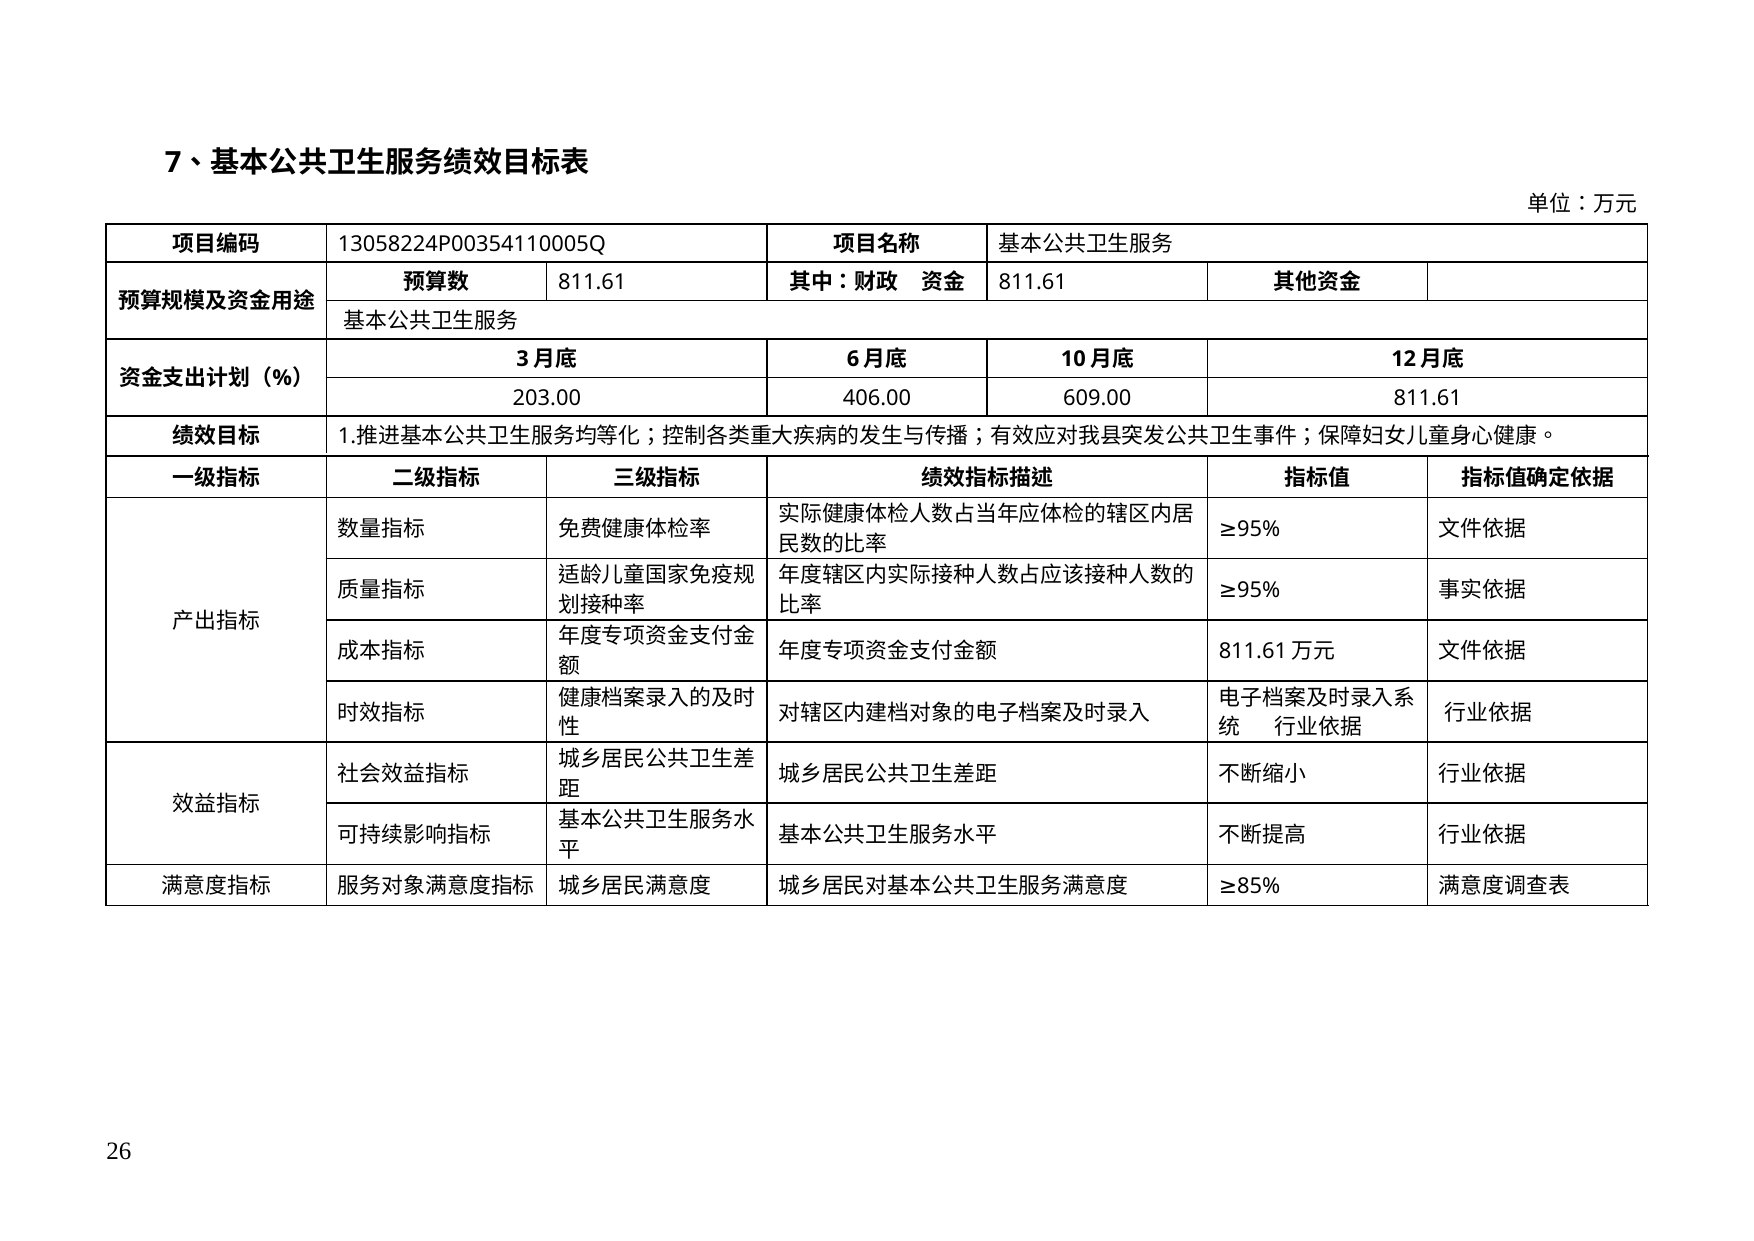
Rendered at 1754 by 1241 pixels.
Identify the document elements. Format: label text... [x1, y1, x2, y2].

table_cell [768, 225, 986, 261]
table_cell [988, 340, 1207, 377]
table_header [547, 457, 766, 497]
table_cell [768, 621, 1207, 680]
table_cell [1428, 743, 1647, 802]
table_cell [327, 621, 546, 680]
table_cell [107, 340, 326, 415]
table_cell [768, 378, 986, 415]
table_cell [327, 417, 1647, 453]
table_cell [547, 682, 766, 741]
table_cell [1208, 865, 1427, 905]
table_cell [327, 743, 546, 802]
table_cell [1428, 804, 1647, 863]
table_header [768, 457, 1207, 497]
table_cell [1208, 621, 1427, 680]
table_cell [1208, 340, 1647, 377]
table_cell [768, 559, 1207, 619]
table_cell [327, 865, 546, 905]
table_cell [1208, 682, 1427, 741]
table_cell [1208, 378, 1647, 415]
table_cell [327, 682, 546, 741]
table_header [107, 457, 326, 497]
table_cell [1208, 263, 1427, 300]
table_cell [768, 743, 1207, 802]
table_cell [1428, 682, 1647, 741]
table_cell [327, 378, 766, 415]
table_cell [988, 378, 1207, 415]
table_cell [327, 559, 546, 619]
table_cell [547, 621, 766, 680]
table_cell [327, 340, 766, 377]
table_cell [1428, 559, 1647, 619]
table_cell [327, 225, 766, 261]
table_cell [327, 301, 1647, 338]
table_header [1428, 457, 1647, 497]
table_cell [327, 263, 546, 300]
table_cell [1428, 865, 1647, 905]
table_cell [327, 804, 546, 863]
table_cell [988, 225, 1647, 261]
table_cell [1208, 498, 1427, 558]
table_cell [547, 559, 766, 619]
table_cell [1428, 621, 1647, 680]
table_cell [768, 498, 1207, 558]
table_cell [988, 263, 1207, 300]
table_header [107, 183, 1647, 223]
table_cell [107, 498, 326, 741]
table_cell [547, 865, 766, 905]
text 7、基本公共卫生服务绩效目标表 [106, 142, 1648, 181]
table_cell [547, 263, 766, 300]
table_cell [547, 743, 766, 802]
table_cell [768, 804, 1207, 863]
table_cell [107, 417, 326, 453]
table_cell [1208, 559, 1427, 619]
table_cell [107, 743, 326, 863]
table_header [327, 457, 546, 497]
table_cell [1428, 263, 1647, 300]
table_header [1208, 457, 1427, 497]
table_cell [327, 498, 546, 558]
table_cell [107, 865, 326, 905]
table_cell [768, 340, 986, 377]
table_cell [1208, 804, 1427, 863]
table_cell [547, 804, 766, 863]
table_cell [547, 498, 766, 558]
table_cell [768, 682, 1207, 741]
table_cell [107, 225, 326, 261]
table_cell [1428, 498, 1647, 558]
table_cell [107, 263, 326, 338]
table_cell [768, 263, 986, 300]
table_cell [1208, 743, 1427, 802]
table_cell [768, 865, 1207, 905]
